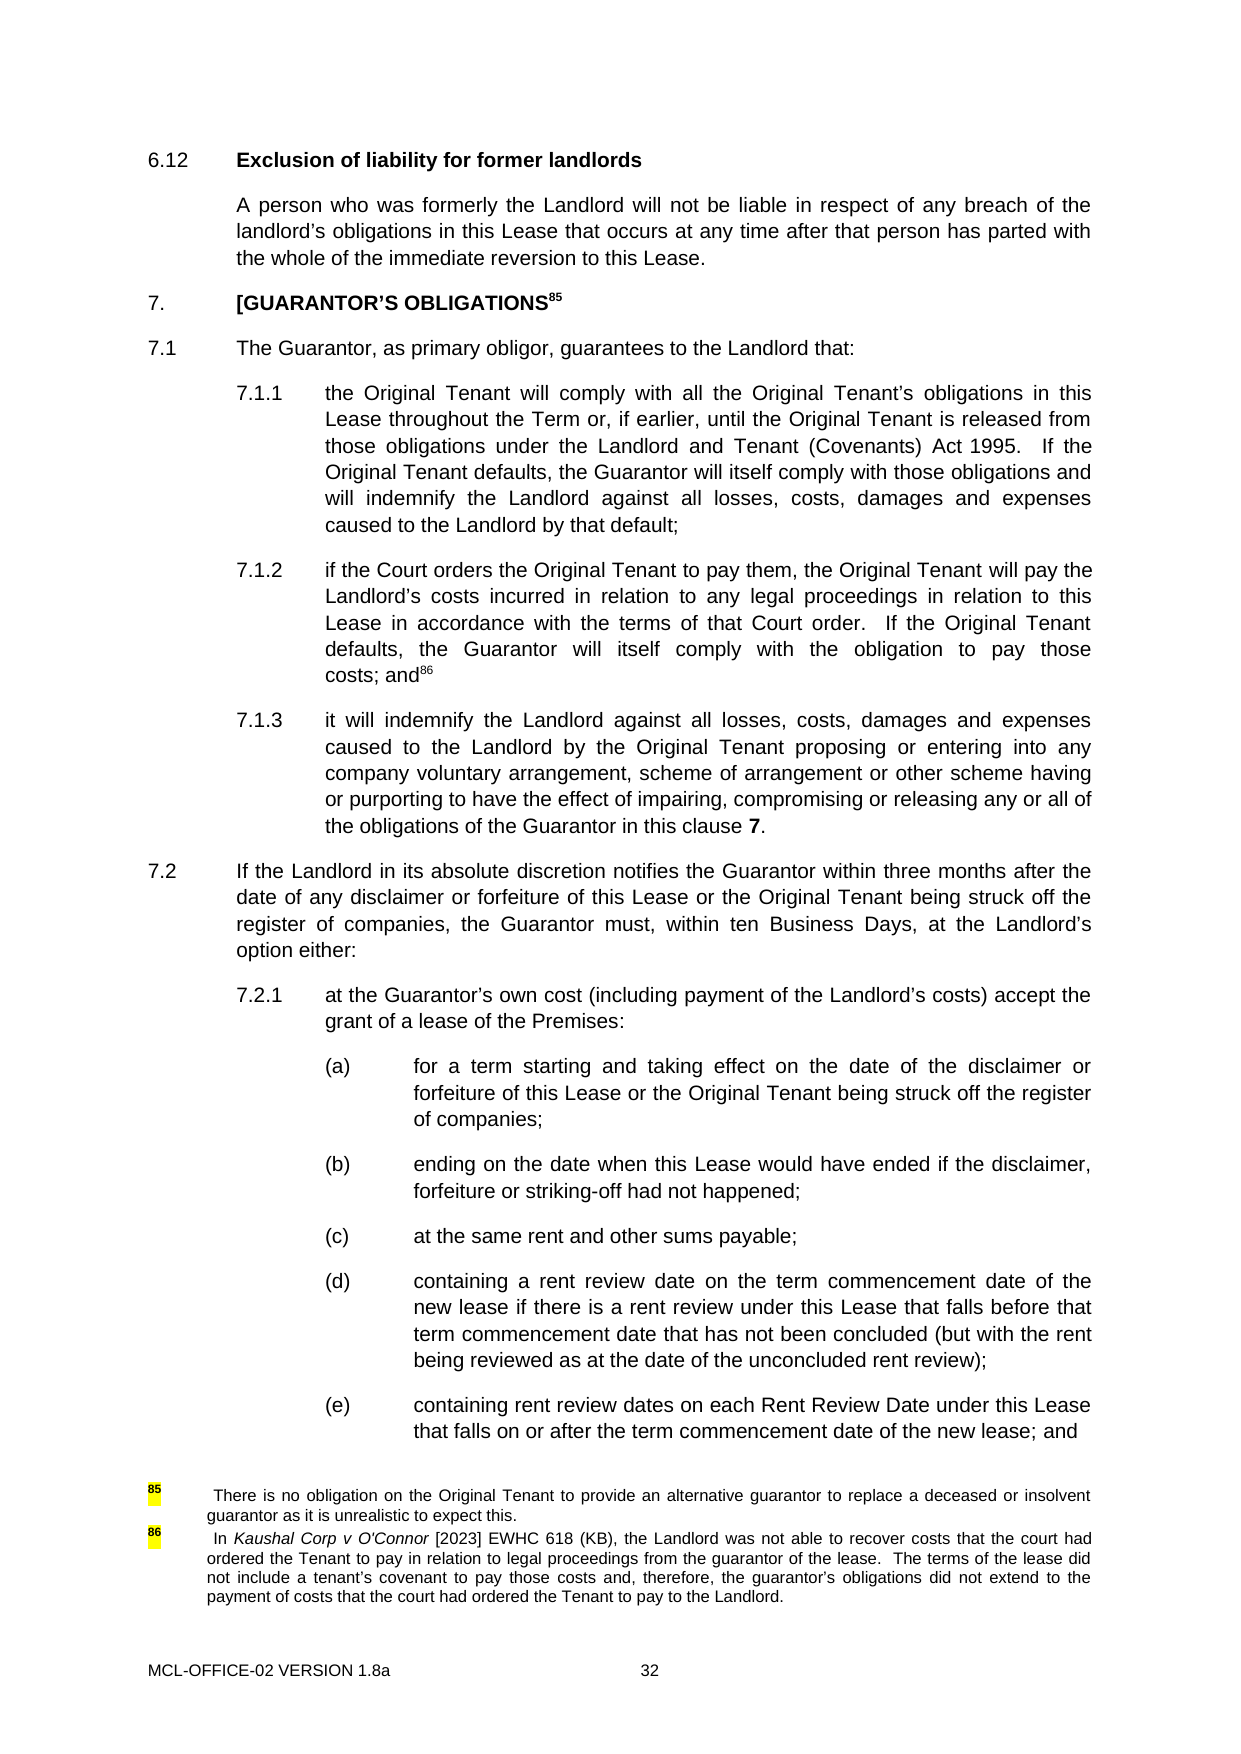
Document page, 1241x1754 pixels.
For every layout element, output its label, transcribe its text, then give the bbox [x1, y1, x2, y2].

subtitle it will indemnify the Landlord against all losses, costs, damages and expenses caused to the Landlord by the Original Tenant proposing or entering into any company voluntary arrangement, scheme of arrangement or other scheme having or purporting to have the effect of impairing, compromising or releasing any or all of the obligations of the Guarantor in this clause 7. [236, 708, 1093, 837]
subtitle at the Guarantor’s own cost (including payment of the Landlord’s costs) accept the grant of a lease of the Premises: [236, 983, 1093, 1033]
subtitle [GUARANTOR’S OBLIGATIONS [148, 291, 1093, 314]
subtitle at the same rent and other sums payable; [325, 1223, 1093, 1247]
subtitle containing rent review dates on each Rent Review Date under this Lease that falls on or after the term commencement date of the new lease; and [325, 1393, 1093, 1443]
subtitle for a term starting and taking effect on the date of the disclaimer or forfeiture of this Lease or the Original Tenant being struck off the register of companies; [325, 1054, 1093, 1131]
subtitle The Guarantor, as primary obligor, guarantees to the Landlord that: [148, 336, 1093, 359]
subtitle If the Landlord in its absolute discretion notifies the Guarantor within three months after the date of any disclaimer or forfeiture of this Lease or the Original Tenant being struck off the register of companies, the Guarantor must, within ten Business Days, at the Landlord’s option either: [148, 859, 1093, 962]
subtitle ending on the date when this Lease would have ended if the disclaimer, forfeiture or striking-off had not happened; [325, 1152, 1093, 1202]
subtitle if the Court orders the Original Tenant to pay them, the Original Tenant will pay the Landlord’s costs incurred in relation to any legal proceedings in relation to this Lease in accordance with the terms of that Court order. If the Original Tenant defaults, the Guarantor will itself comply with the obligation to pay those costs; and [236, 558, 1093, 687]
subtitle Exclusion of liability for former landlords [148, 148, 1093, 172]
text A person who was formerly the Landlord will not be liable in respect of any breach of the landlord’s obligations in this Lease that occurs at any time after that person has parted with the whole of the immediate reversion to this Lease. [236, 193, 1093, 269]
subtitle the Original Tenant will comply with all the Original Tenant’s obligations in this Lease throughout the Term or, if earlier, until the Original Tenant is released from those obligations under the Landlord and Tenant (Covenants) Act 1995. If the Original Tenant defaults, the Guarantor will itself comply with those obligations and will indemnify the Landlord against all losses, costs, damages and expenses caused to the Landlord by that default; [236, 381, 1093, 536]
subtitle containing a rent review date on the term commencement date of the new lease if there is a rent review under this Lease that falls before that term commencement date that has not been concluded (but with the rent being reviewed as at the date of the unconcluded rent review); [325, 1269, 1093, 1372]
